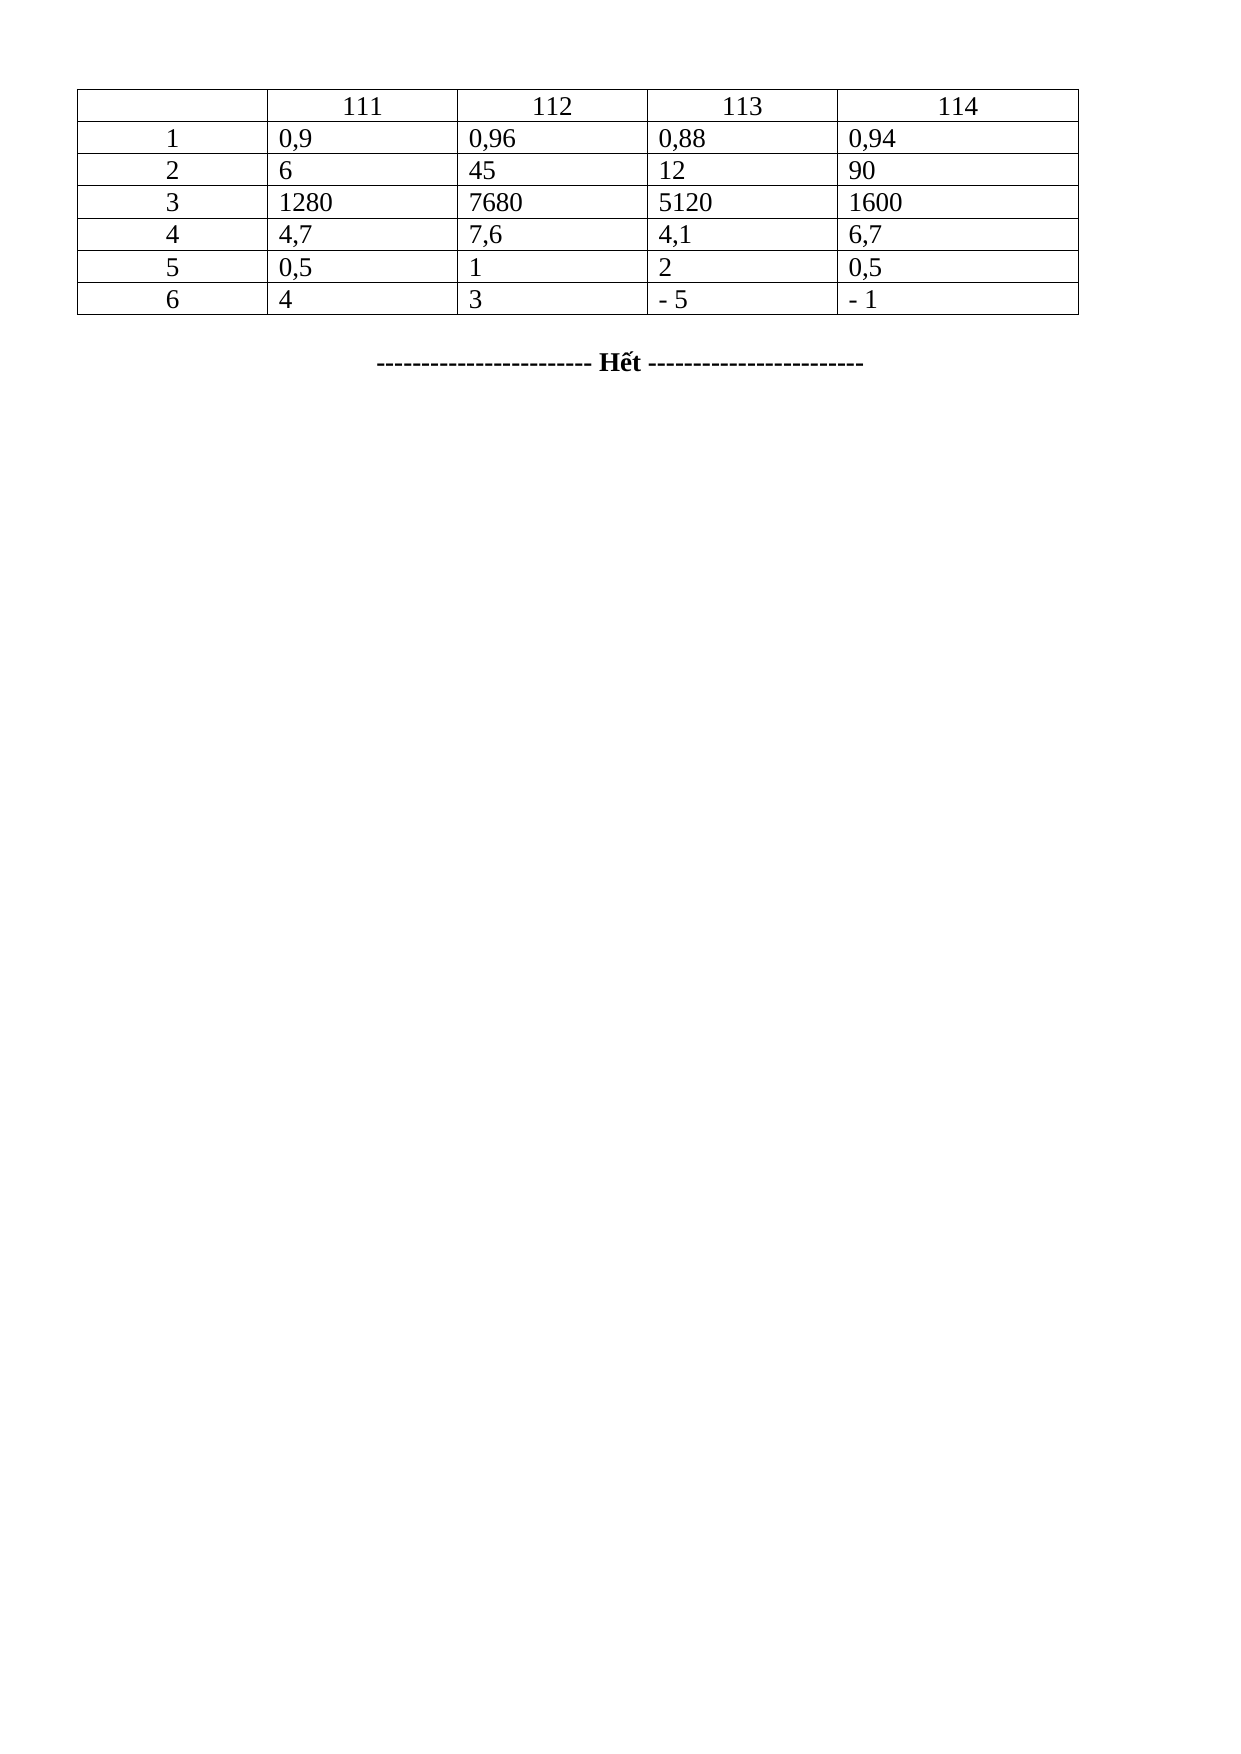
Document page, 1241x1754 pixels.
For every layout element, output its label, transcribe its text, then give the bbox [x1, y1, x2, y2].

table_cell - 5 [648, 283, 837, 314]
table_cell 113 [648, 90, 837, 121]
table_cell 0,5 [268, 251, 457, 282]
table_cell 111 [268, 90, 457, 121]
table_cell 0,96 [458, 122, 647, 153]
table_cell 4 [268, 283, 457, 314]
table_cell 12 [648, 154, 837, 185]
table_cell 112 [458, 90, 647, 121]
table_cell 4,7 [268, 219, 457, 249]
table_cell 2 [648, 251, 837, 282]
table_cell 114 [838, 90, 1078, 121]
table_cell 1 [78, 122, 267, 153]
table_cell 2 [78, 154, 267, 185]
table_cell 7,6 [458, 219, 647, 249]
table_cell 5 [78, 251, 267, 282]
table_cell 6 [268, 154, 457, 185]
table_cell 4 [78, 219, 267, 249]
table_cell 3 [78, 186, 267, 217]
table_cell 0,94 [838, 122, 1078, 153]
table_cell 0,9 [268, 122, 457, 153]
table_cell 45 [458, 154, 647, 185]
table_cell 5120 [648, 186, 837, 217]
table_cell 4,1 [648, 219, 837, 249]
table_cell 7680 [458, 186, 647, 217]
table_cell - 1 [838, 283, 1078, 314]
table_cell 3 [458, 283, 647, 314]
table_cell 0,88 [648, 122, 837, 153]
table_cell 0,5 [838, 251, 1078, 282]
table_cell 90 [838, 154, 1078, 185]
table_header Câu [78, 90, 267, 121]
table_cell 6 [78, 283, 267, 314]
table_cell 1 [458, 251, 647, 282]
table_cell 1600 [838, 186, 1078, 217]
table_cell 1280 [268, 186, 457, 217]
table_cell 6,7 [838, 219, 1078, 249]
text ------------------------ Hết ------------------------ [89, 346, 1152, 377]
